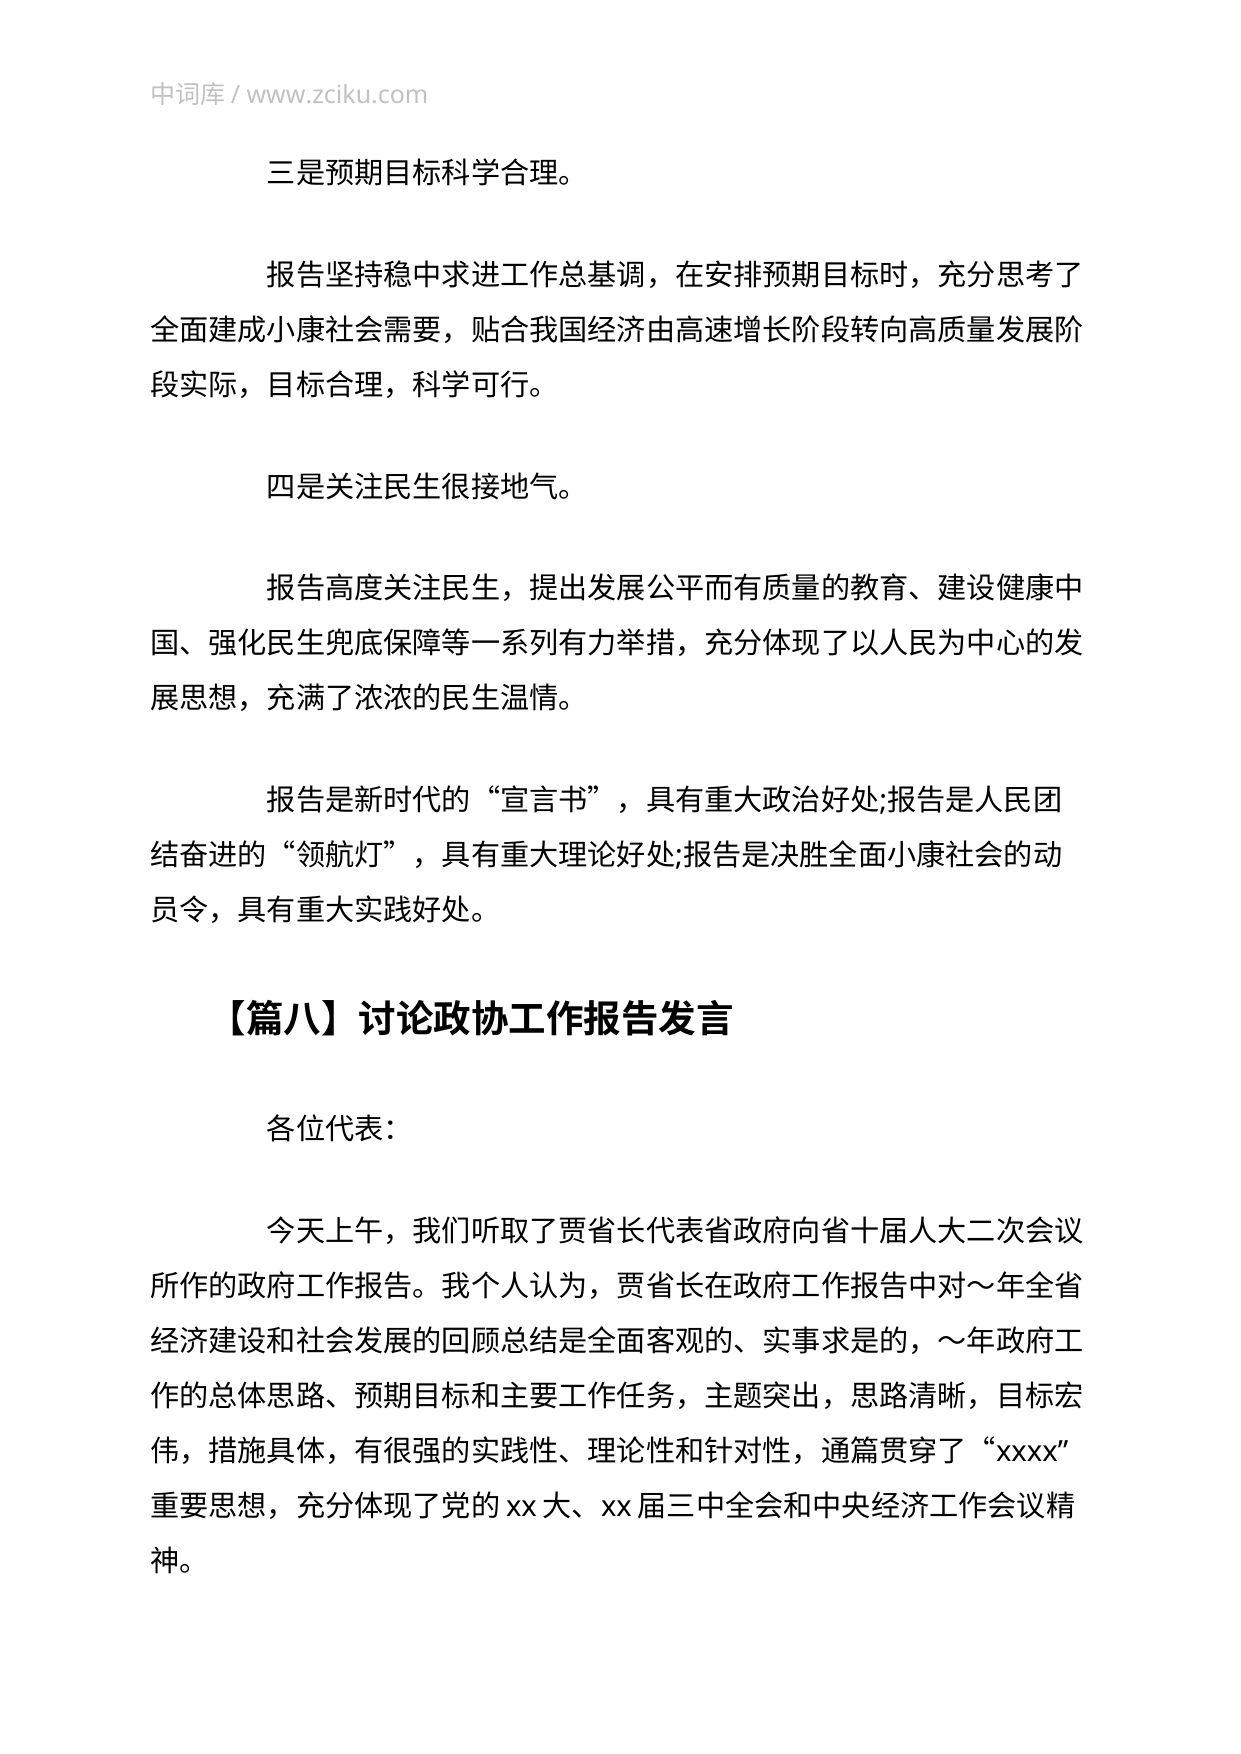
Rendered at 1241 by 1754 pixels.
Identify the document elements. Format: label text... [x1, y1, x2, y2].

text 今天上午，我们听取了贾省长代表省政府向省十届人大二次会议所作的政府工作报告。我个人认为，贾省长在政府工作报告中对～年全省经济建设和社会发展的回顾总结是全面客观的、实事求是的，～年政府工作的总体思路、预期目标和主要工作任务，主题突出，思路清晰，目标宏伟，措施具体，有很强的实践性、理论性和针对性，通篇贯穿了“xxxx”重要思想，充分体现了党的xx大、xx届三中全会和中央经济工作会议精神。 [150, 1208, 1090, 1579]
text 报告坚持稳中求进工作总基调，在安排预期目标时，充分思考了全面建成小康社会需要，贴合我国经济由高速增长阶段转向高质量发展阶段实际，目标合理，科学可行。 [150, 252, 1090, 404]
text 四是关注民生很接地气。 [150, 463, 1090, 506]
text 【篇八】讨论政协工作报告发言 [150, 988, 1090, 1043]
text 报告高度关注民生，提出发展公平而有质量的教育、建设健康中国、强化民生兜底保障等一系列有力举措，充分体现了以人民为中心的发展思想，充满了浓浓的民生温情。 [150, 565, 1090, 717]
text 报告是新时代的“宣言书”，具有重大政治好处;报告是人民团结奋进的“领航灯”，具有重大理论好处;报告是决胜全面小康社会的动员令，具有重大实践好处。 [150, 777, 1090, 929]
text 各位代表： [150, 1106, 1090, 1148]
text 三是预期目标科学合理。 [150, 150, 1090, 192]
